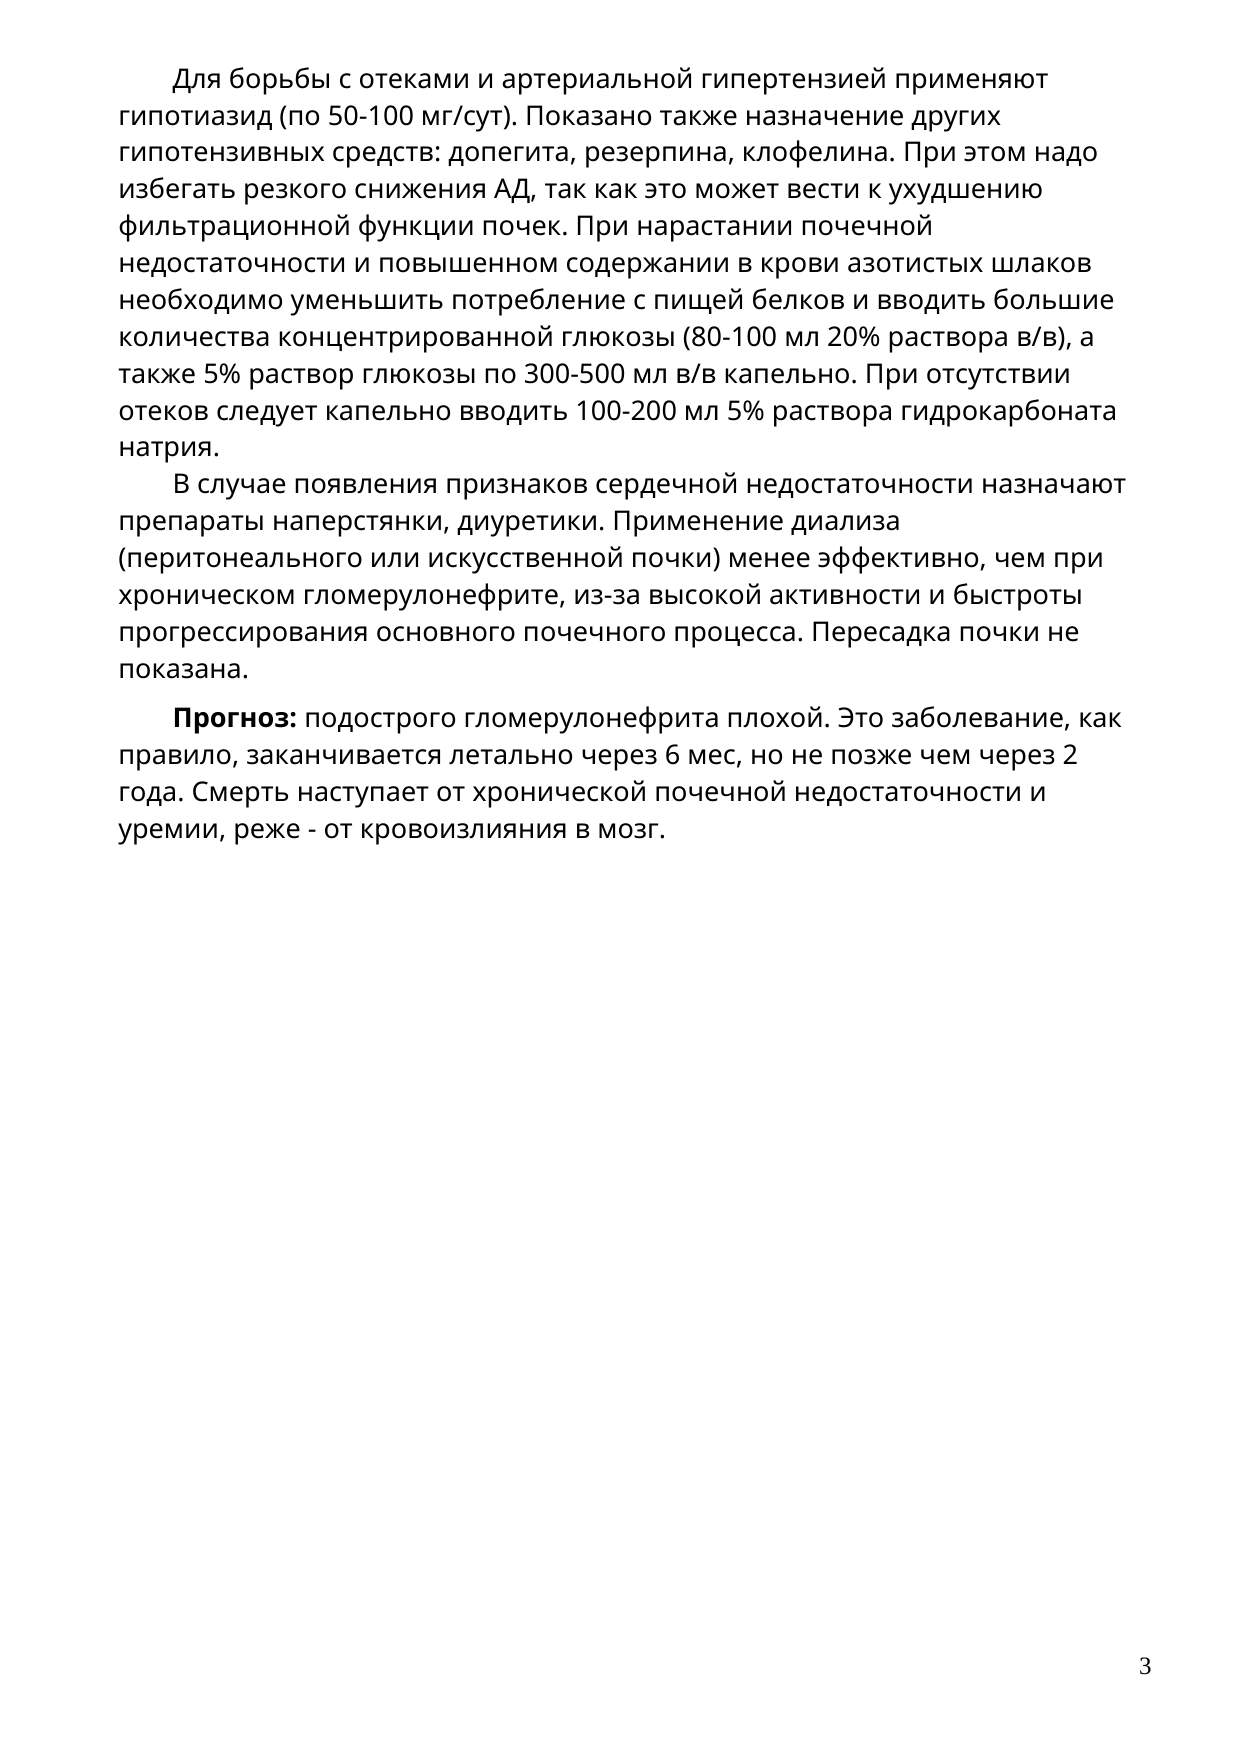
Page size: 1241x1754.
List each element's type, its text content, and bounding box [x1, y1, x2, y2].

text Прогноз: подострого гломерулонефрита плохой. Это заболевание, как правило, заканчивается летально через 6 мес, но не позже чем через 2 года. Смерть наступает от хронической почечной недостаточности и уремии, реже - от кровоизлияния в мозг. [118, 698, 1152, 846]
text В случае появления признаков сердечной недостаточности назначают препараты наперстянки, диуретики. Применение диализа (перитонеального или искусственной почки) менее эффективно, чем при хроническом гломерулонефрите, из-за высокой активности и быстроты прогрессирования основного почечного процесса. Пересадка почки не показана. [118, 465, 1152, 686]
text Для борьбы с отеками и артериальной гипертензией применяют гипотиазид (по 50-100 мг/сут). Показано также назначение других гипотензивных средств: допегита, резерпина, клофелина. При этом надо избегать резкого снижения АД, так как это может вести к ухудшению фильтрационной функции почек. При нарастании почечной недостаточности и повышенном содержании в крови азотистых шлаков необходимо уменьшить потребление с пищей белков и вводить большие количества концентрированной глюкозы (80-100 мл 20% раствора в/в), а также 5% раствор глюкозы по 300-500 мл в/в капельно. При отсутствии отеков следует капельно вводить 100-200 мл 5% раствора гидрокарбоната натрия. [118, 59, 1152, 465]
